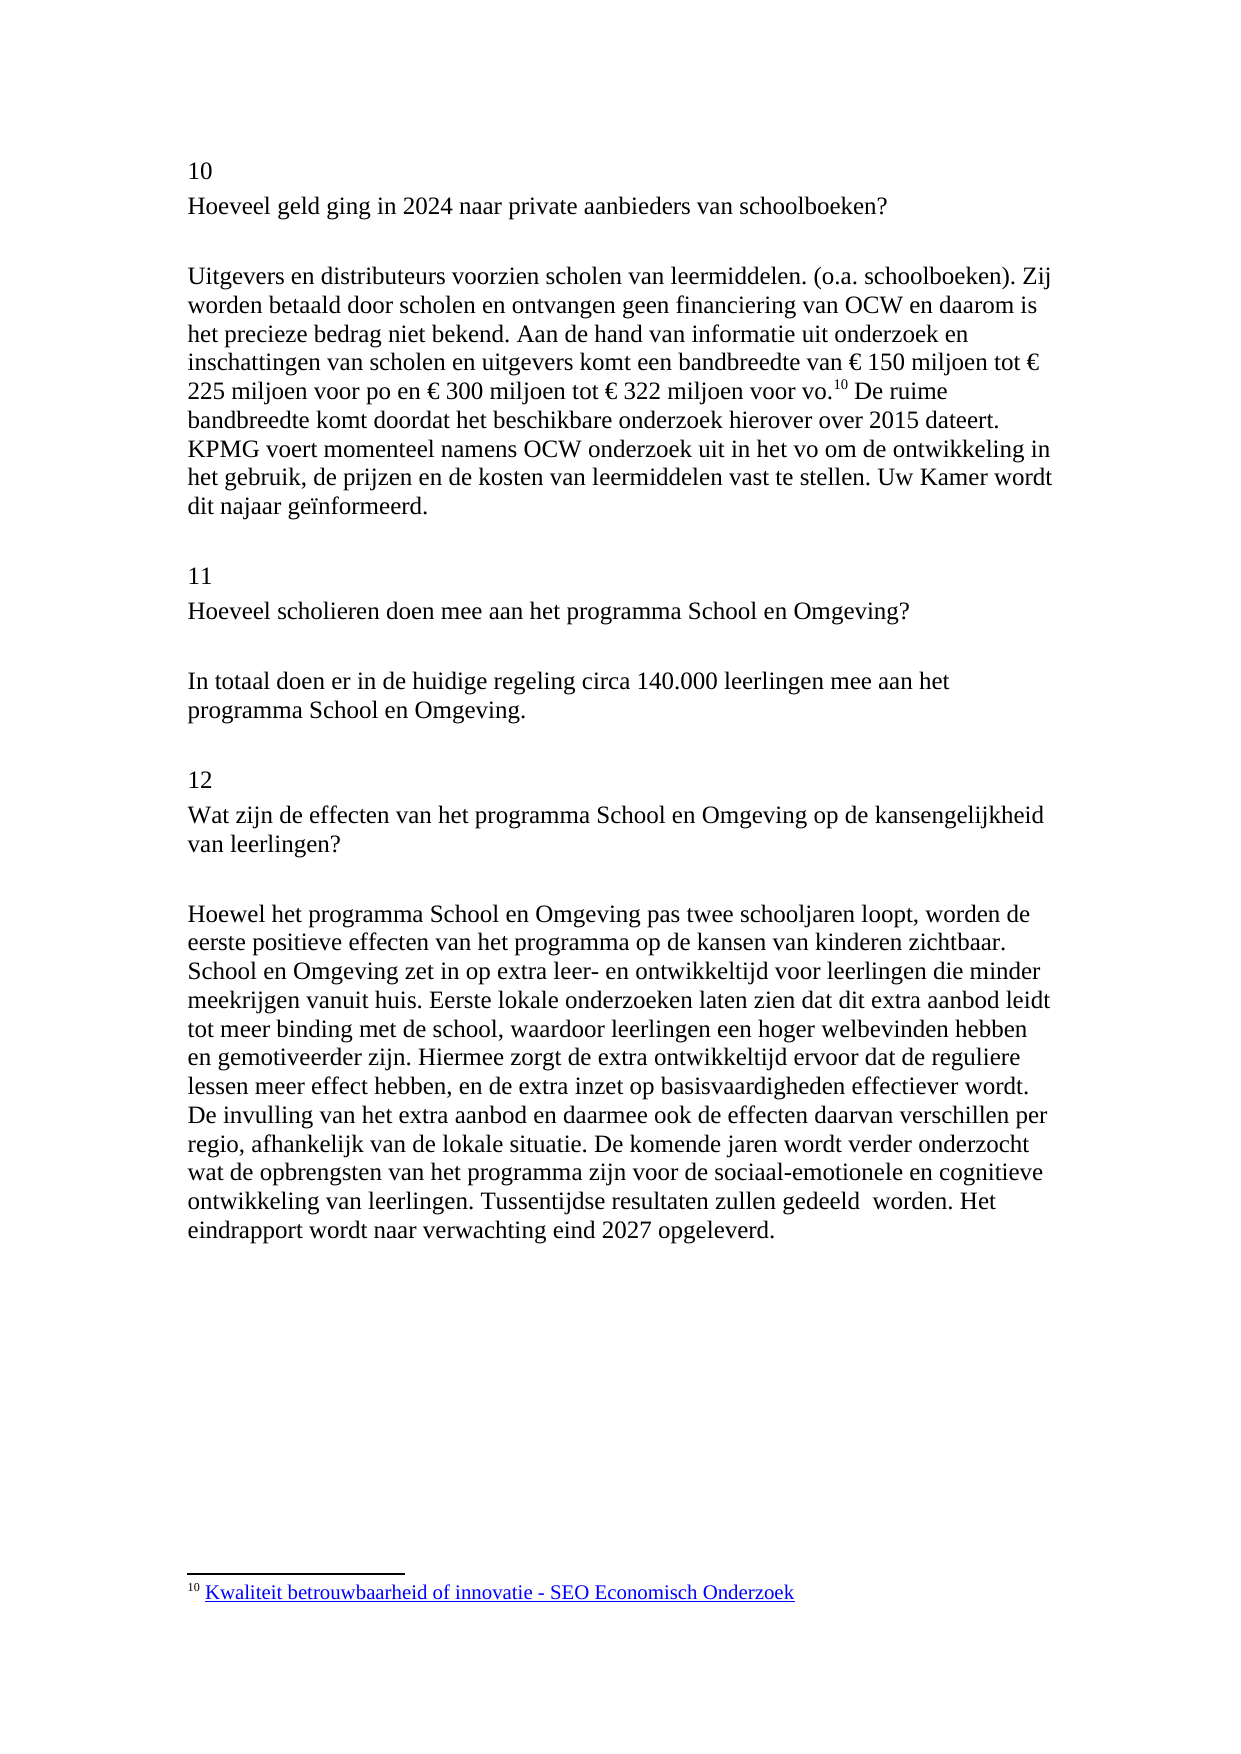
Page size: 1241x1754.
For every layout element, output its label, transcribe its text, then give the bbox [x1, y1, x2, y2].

text Hoeveel geld ging in 2024 naar private aanbieders van schoolboeken? [187, 191, 1053, 220]
text 12 [187, 765, 1053, 794]
text Wat zijn de effecten van het programma School en Omgeving op de kansengelijkheid van leerlingen? [187, 800, 1053, 857]
text Hoeveel scholieren doen mee aan het programma School en Omgeving? [187, 596, 1053, 625]
text In totaal doen er in de huidige regeling circa 140.000 leerlingen mee aan het programma School en Omgeving. [187, 666, 1053, 724]
text 10 [187, 156, 1053, 185]
text 11 [187, 561, 1053, 590]
text Uitgevers en distributeurs voorzien scholen van leermiddelen. (o.a. schoolboeken). Zij worden betaald door scholen en ontvangen geen financiering van OCW en daarom is het precieze bedrag niet bekend. Aan de hand van informatie uit onderzoek en inschattingen van scholen en uitgevers komt een bandbreedte van € 150 miljoen tot € 225 miljoen voor po en € 300 miljoen tot € 322 miljoen voor vo. De ruime bandbreedte komt doordat het beschikbare onderzoek hierover over 2015 dateert. KPMG voert momenteel namens OCW onderzoek uit in het vo om de ontwikkeling in het gebruik, de prijzen en de kosten van leermiddelen vast te stellen. Uw Kamer wordt dit najaar geïnformeerd. [187, 261, 1053, 520]
text Hoewel het programma School en Omgeving pas twee schooljaren loopt, worden de eerste positieve effecten van het programma op de kansen van kinderen zichtbaar. School en Omgeving zet in op extra leer- en ontwikkeltijd voor leerlingen die minder meekrijgen vanuit huis. Eerste lokale onderzoeken laten zien dat dit extra aanbod leidt tot meer binding met de school, waardoor leerlingen een hoger welbevinden hebben en gemotiveerder zijn. Hiermee zorgt de extra ontwikkeltijd ervoor dat de reguliere lessen meer effect hebben, en de extra inzet op basisvaardigheden effectiever wordt. De invulling van het extra aanbod en daarmee ook de effecten daarvan verschillen per regio, afhankelijk van de lokale situatie. De komende jaren wordt verder onderzocht wat de opbrengsten van het programma zijn voor de sociaal-emotionele en cognitieve ontwikkeling van leerlingen. Tussentijdse resultaten zullen gedeeld worden. Het eindrapport wordt naar verwachting eind 2027 opgeleverd. [187, 899, 1053, 1244]
